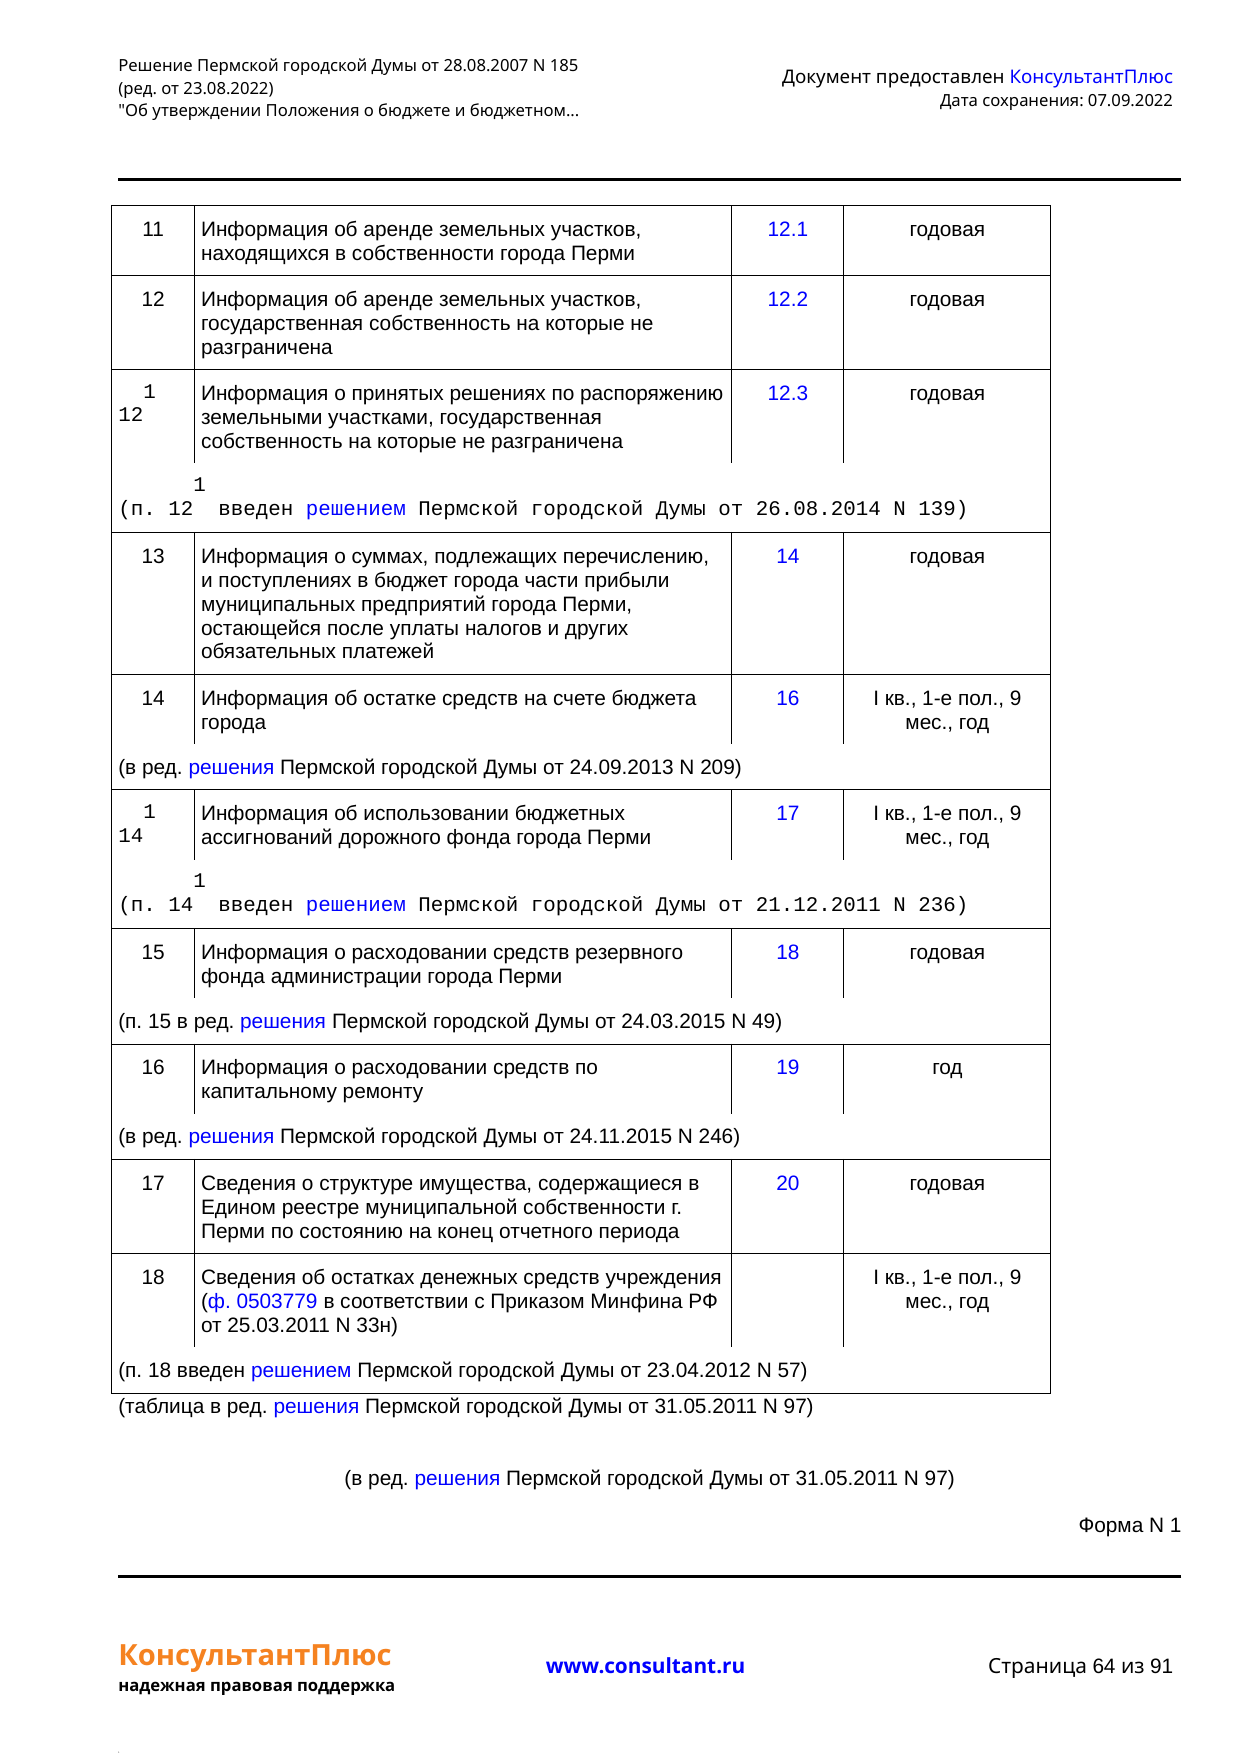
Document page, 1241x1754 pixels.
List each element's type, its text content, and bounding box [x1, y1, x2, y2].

table_cell 20 [732, 1160, 843, 1253]
table_cell Информация о принятых решениях по распоряжению земельными участками, государственная собственность на которые не разграничена [195, 370, 731, 463]
table_cell годовая [844, 370, 1050, 463]
table_cell годовая [844, 533, 1050, 674]
table_cell Информация об использовании бюджетных ассигнований дорожного фонда города Перми [195, 790, 731, 859]
table_cell 14 [732, 533, 843, 674]
table_cell 18 [112, 1254, 194, 1347]
table_cell годовая [844, 1160, 1050, 1253]
table_cell 13 [112, 533, 194, 674]
table_cell 12.3 [732, 370, 843, 463]
table_cell 11 [112, 206, 194, 275]
table_cell 12.2 [732, 276, 843, 369]
table_cell 12.1 [732, 206, 843, 275]
table_cell 1 14 [112, 790, 194, 859]
table_cell (в ред. решения Пермской городской Думы от 24.09.2013 N 209) [112, 744, 1050, 789]
table_cell Информация об остатке средств на счете бюджета города [195, 675, 731, 744]
table_cell Информация об аренде земельных участков, находящихся в собственности города Перми [195, 206, 731, 275]
table_cell год [844, 1045, 1050, 1114]
table_cell (п. 15 в ред. решения Пермской городской Думы от 24.03.2015 N 49) [112, 998, 1050, 1043]
table_cell (п. 18 введен решением Пермской городской Думы от 23.04.2012 N 57) [112, 1347, 1050, 1392]
table_cell Информация о расходовании средств по капитальному ремонту [195, 1045, 731, 1114]
table_cell [732, 1254, 843, 1347]
table_cell (в ред. решения Пермской городской Думы от 24.11.2015 N 246) [112, 1114, 1050, 1159]
table_cell I кв., 1-е пол., 9 мес., год [844, 790, 1050, 859]
text Форма N 1 [118, 1513, 1181, 1537]
text (таблица в ред. решения Пермской городской Думы от 31.05.2011 N 97) [118, 1393, 1181, 1417]
table_cell 18 [732, 929, 843, 998]
table_cell Информация о суммах, подлежащих перечислению, и поступлениях в бюджет города части прибыли муниципальных предприятий города Перми, остающейся после уплаты налогов и других обязательных платежей [195, 533, 731, 674]
table_cell I кв., 1-е пол., 9 мес., год [844, 1254, 1050, 1347]
table_cell 15 [112, 929, 194, 998]
table_cell 1 (п. 12 введен решением Пермской городской Думы от 26.08.2014 N 139) [112, 463, 1050, 532]
table_cell годовая [844, 276, 1050, 369]
table_cell 16 [732, 675, 843, 744]
table_cell 12 [112, 276, 194, 369]
table_cell 16 [112, 1045, 194, 1114]
table_cell годовая [844, 206, 1050, 275]
table_cell 1 12 [112, 370, 194, 463]
text (в ред. решения Пермской городской Думы от 31.05.2011 N 97) [118, 1465, 1181, 1489]
table_cell 19 [732, 1045, 843, 1114]
table_cell 17 [732, 790, 843, 859]
table_cell Сведения о структуре имущества, содержащиеся в Едином реестре муниципальной собственности г. Перми по состоянию на конец отчетного периода [195, 1160, 731, 1253]
table_cell I кв., 1-е пол., 9 мес., год [844, 675, 1050, 744]
table_cell Сведения об остатках денежных средств учреждения (ф. 0503779 в соответствии с Приказом Минфина РФ от 25.03.2011 N 33н) [195, 1254, 731, 1347]
table_cell 17 [112, 1160, 194, 1253]
table_cell Информация о расходовании средств резервного фонда администрации города Перми [195, 929, 731, 998]
table_cell 1 (п. 14 введен решением Пермской городской Думы от 21.12.2011 N 236) [112, 860, 1050, 928]
table_cell Информация об аренде земельных участков, государственная собственность на которые не разграничена [195, 276, 731, 369]
table_cell годовая [844, 929, 1050, 998]
table_cell 14 [112, 675, 194, 744]
